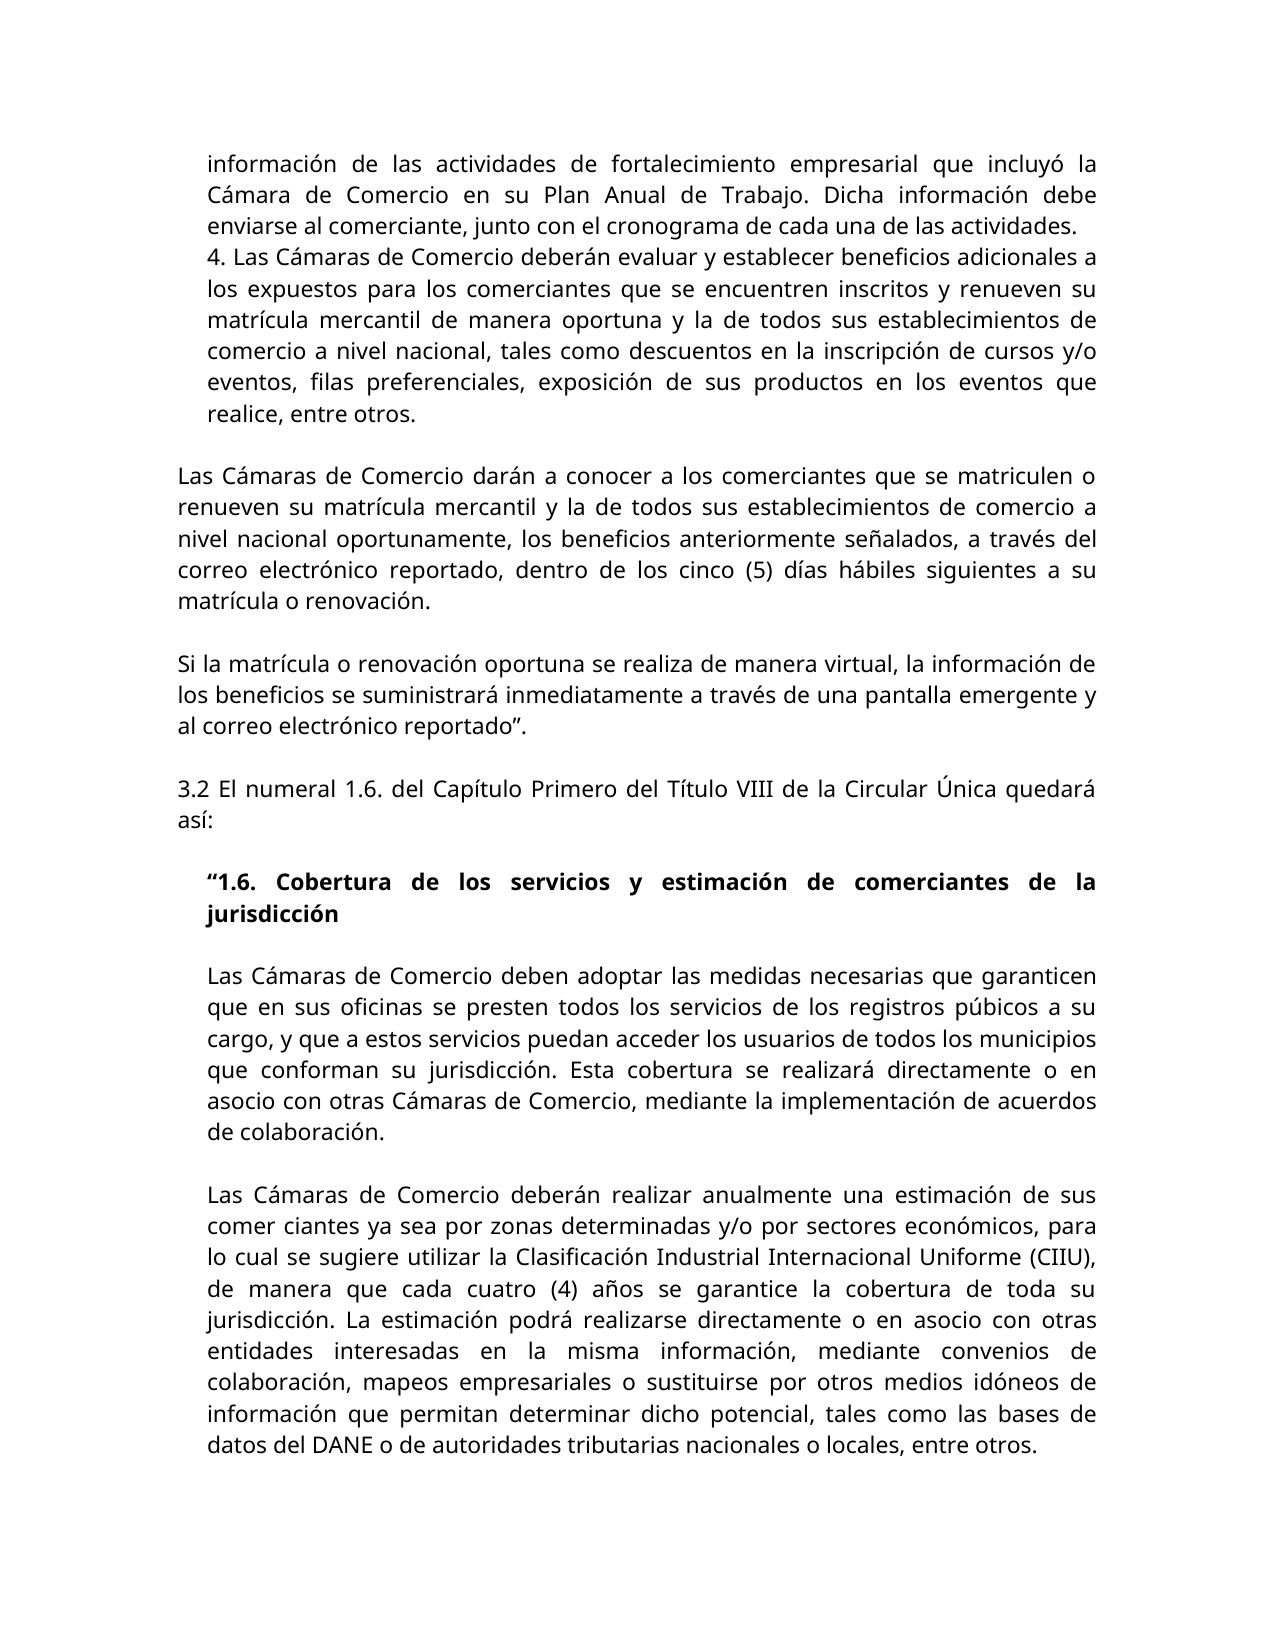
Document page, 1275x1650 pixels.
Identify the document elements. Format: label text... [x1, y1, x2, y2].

text Las Cámaras de Comercio darán a conocer a los comerciantes que se matriculen o renueven su matrícula mercantil y la de todos sus establecimientos de comercio a nivel nacional oportunamente, los beneficios anteriormente señalados, a través del correo electrónico reportado, dentro de los cinco (5) días hábiles siguientes a su matrícula o renovación. [177, 460, 1098, 616]
text Las Cámaras de Comercio deben adoptar las medidas necesarias que garanticen que en sus oficinas se presten todos los servicios de los registros púbicos a su cargo, y que a estos servicios puedan acceder los usuarios de todos los municipios que conforman su jurisdicción. Esta cobertura se realizará directamente o en asocio con otras Cámaras de Comercio, mediante la implementación de acuerdos de colaboración. [207, 960, 1098, 1148]
text 4. Las Cámaras de Comercio deberán evaluar y establecer beneficios adicionales a los expuestos para los comerciantes que se encuentren inscritos y renueven su matrícula mercantil de manera oportuna y la de todos sus establecimientos de comercio a nivel nacional, tales como descuentos en la inscripción de cursos y/o eventos, filas preferenciales, exposición de sus productos en los eventos que realice, entre otros. [207, 241, 1098, 429]
text “1.6. Cobertura de los servicios y estimación de comerciantes de la jurisdicción [207, 866, 1098, 929]
text Si la matrícula o renovación oportuna se realiza de manera virtual, la información de los beneficios se suministrará inmediatamente a través de una pantalla emergente y al correo electrónico reportado”. [177, 648, 1098, 741]
text Las Cámaras de Comercio deberán realizar anualmente una estimación de sus comer ciantes ya sea por zonas determinadas y/o por sectores económicos, para lo cual se sugiere utilizar la Clasificación Industrial Internacional Uniforme (CIIU), de manera que cada cuatro (4) años se garantice la cobertura de toda su jurisdicción. La estimación podrá realizarse directamente o en asocio con otras entidades interesadas en la misma información, mediante convenios de colaboración, mapeos empresariales o sustituirse por otros medios idóneos de información que permitan determinar dicho potencial, tales como las bases de datos del DANE o de autoridades tributarias nacionales o locales, entre otros. [207, 1179, 1098, 1460]
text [207, 148, 1098, 241]
text 3.2 El numeral 1.6. del Capítulo Primero del Título VIII de la Circular Única quedará así: [177, 773, 1098, 835]
